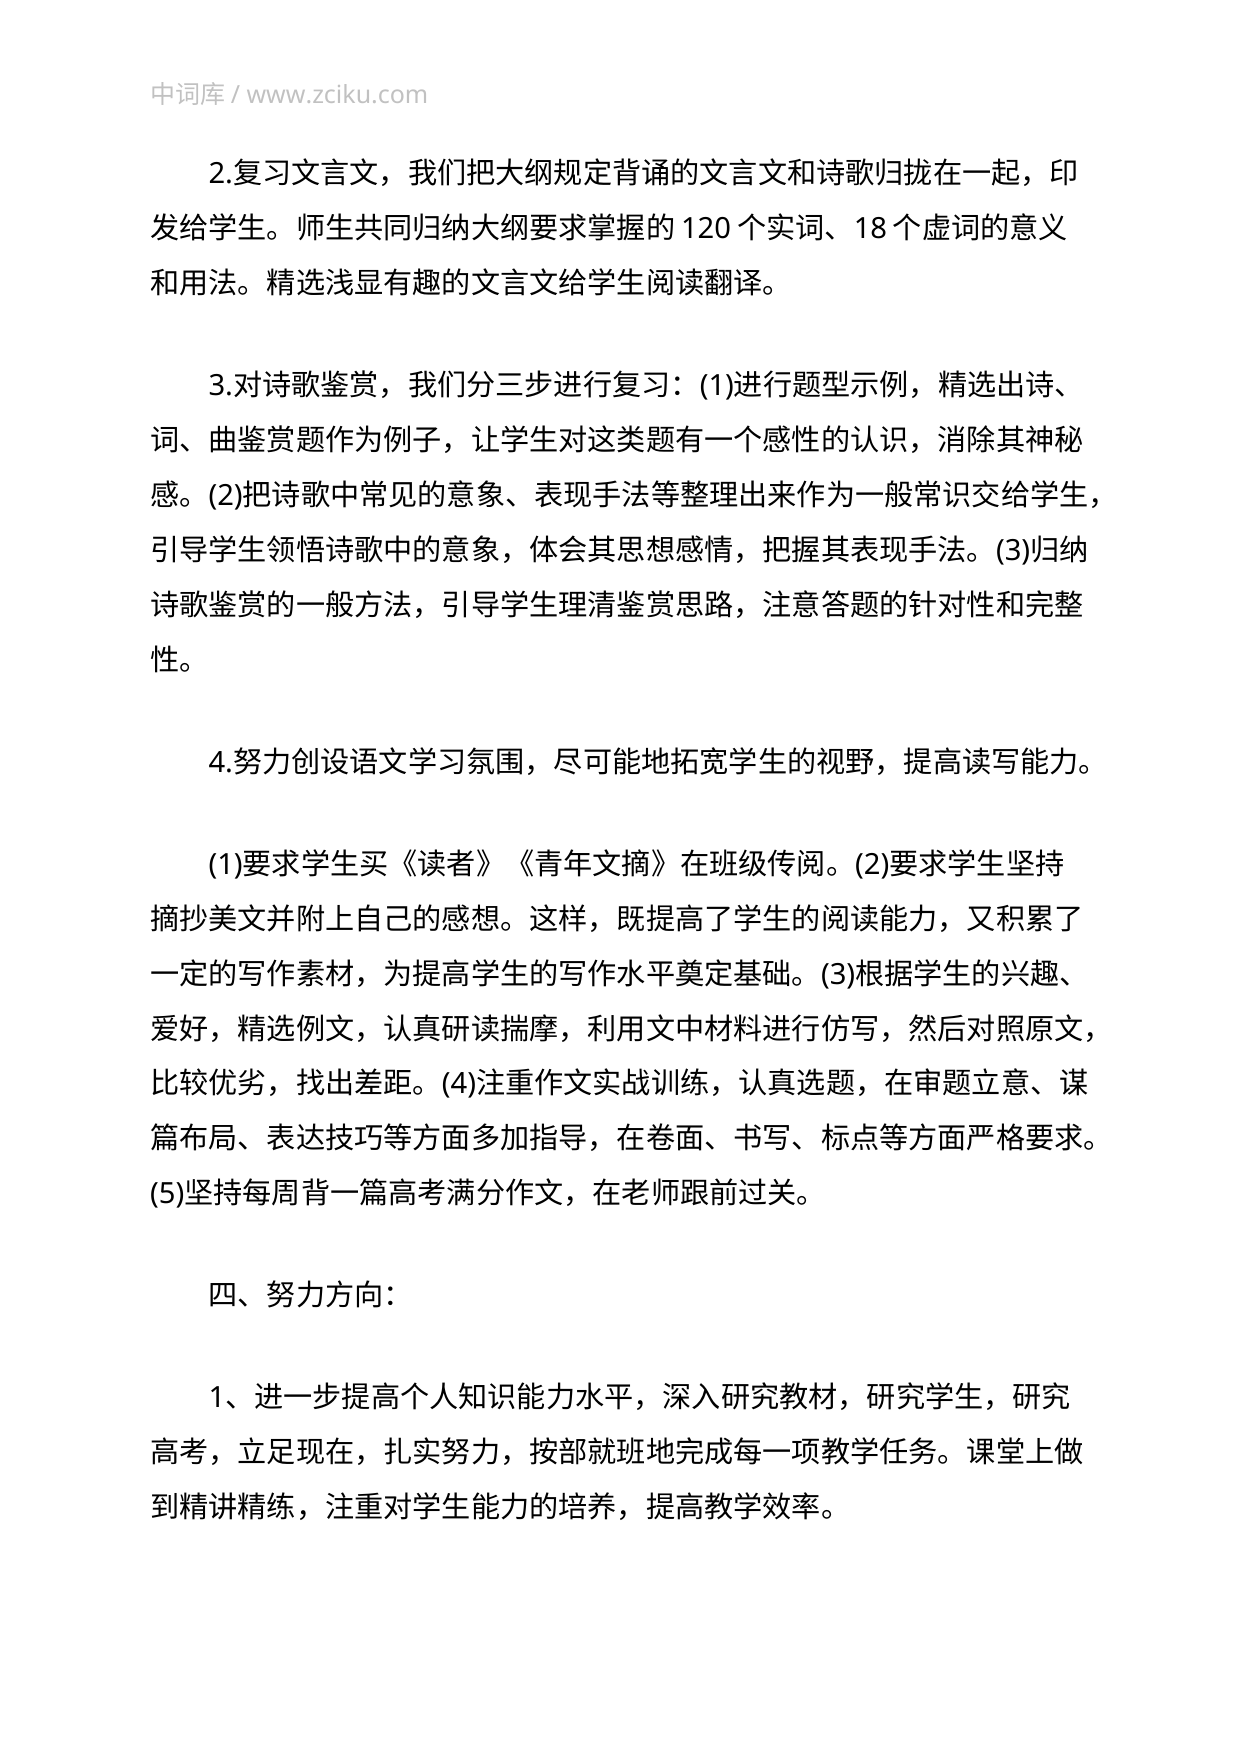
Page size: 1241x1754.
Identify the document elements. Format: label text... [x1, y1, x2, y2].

text 四、努力方向： [150, 1272, 1090, 1314]
text 2.复习文言文，我们把大纲规定背诵的文言文和诗歌归拢在一起，印发给学生。师生共同归纳大纲要求掌握的120个实词、18个虚词的意义和用法。精选浅显有趣的文言文给学生阅读翻译。 [150, 150, 1090, 302]
text 3.对诗歌鉴赏，我们分三步进行复习：(1)进行题型示例，精选出诗、词、曲鉴赏题作为例子，让学生对这类题有一个感性的认识，消除其神秘感。(2)把诗歌中常见的意象、表现手法等整理出来作为一般常识交给学生，引导学生领悟诗歌中的意象，体会其思想感情，把握其表现手法。(3)归纳诗歌鉴赏的一般方法，引导学生理清鉴赏思路，注意答题的针对性和完整性。 [150, 362, 1090, 679]
text 4.努力创设语文学习氛围，尽可能地拓宽学生的视野，提高读写能力。 [150, 738, 1090, 781]
text (1)要求学生买《读者》《青年文摘》在班级传阅。(2)要求学生坚持摘抄美文并附上自己的感想。这样，既提高了学生的阅读能力，又积累了一定的写作素材，为提高学生的写作水平奠定基础。(3)根据学生的兴趣、爱好，精选例文，认真研读揣摩，利用文中材料进行仿写，然后对照原文，比较优劣，找出差距。(4)注重作文实战训练，认真选题，在审题立意、谋篇布局、表达技巧等方面多加指导，在卷面、书写、标点等方面严格要求。(5)坚持每周背一篇高考满分作文，在老师跟前过关。 [150, 840, 1090, 1212]
text 1、进一步提高个人知识能力水平，深入研究教材，研究学生，研究高考，立足现在，扎实努力，按部就班地完成每一项教学任务。课堂上做到精讲精练，注重对学生能力的培养，提高教学效率。 [150, 1374, 1090, 1526]
